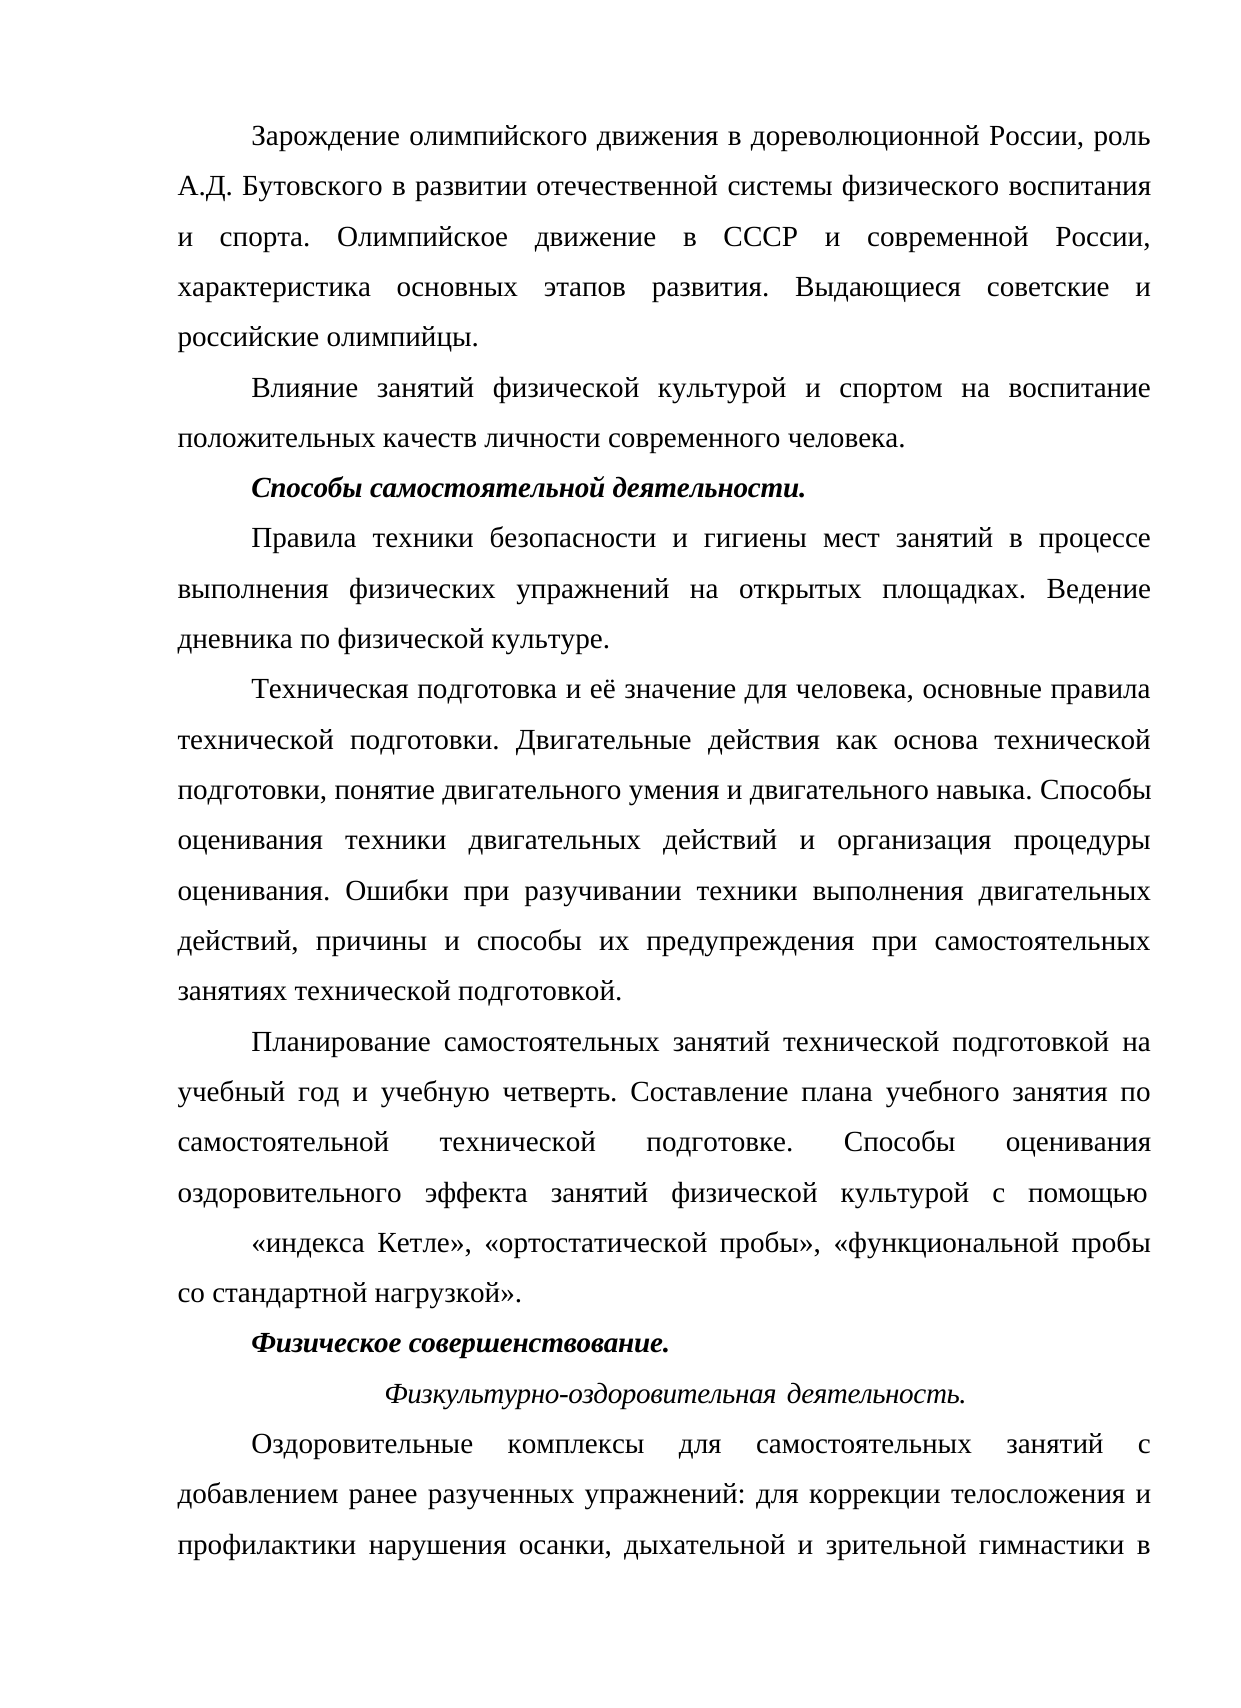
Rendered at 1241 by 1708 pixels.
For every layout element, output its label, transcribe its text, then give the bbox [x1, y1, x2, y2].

text Планирование самостоятельных занятий технической подготовкой на учебный год и учебную четверть. Составление плана учебного занятия по самостоятельной технической подготовке. Способы оценивания оздоровительного эффекта занятий физической культурой с помощью [177, 1024, 1152, 1208]
text Физкультурно-оздоровительная деятельность. [310, 1376, 1152, 1409]
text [177, 1426, 1152, 1560]
subtitle Зарождение олимпийского движения в дореволюционной России, роль А.Д. Бутовского в развитии отечественной системы физического воспитания и спорта. Олимпийское движение в СССР и современной России, характеристика основных этапов развития. Выдающиеся советские и российские олимпийцы. [177, 118, 1152, 353]
text Техническая подготовка и её значение для человека, основные правила технической подготовки. Двигательные действия как основа технической подготовки, понятие двигательного умения и двигательного навыка. Способы оценивания техники двигательных действий и организация процедуры оценивания. Ошибки при разучивании техники выполнения двигательных действий, причины и способы их предупреждения при самостоятельных занятиях технической подготовкой. [177, 672, 1152, 1007]
subtitle Физическое совершенствование. [177, 1326, 1152, 1359]
text «индекса Кетле», «ортостатической пробы», «функциональной пробы со стандартной нагрузкой». [177, 1225, 1152, 1309]
subtitle Способы самостоятельной деятельности. [177, 470, 1152, 504]
text Влияние занятий физической культурой и спортом на воспитание положительных качеств личности современного человека. [177, 370, 1152, 453]
text Правила техники безопасности и гигиены мест занятий в процессе выполнения физических упражнений на открытых площадках. Ведение дневника по физической культуре. [177, 521, 1152, 655]
